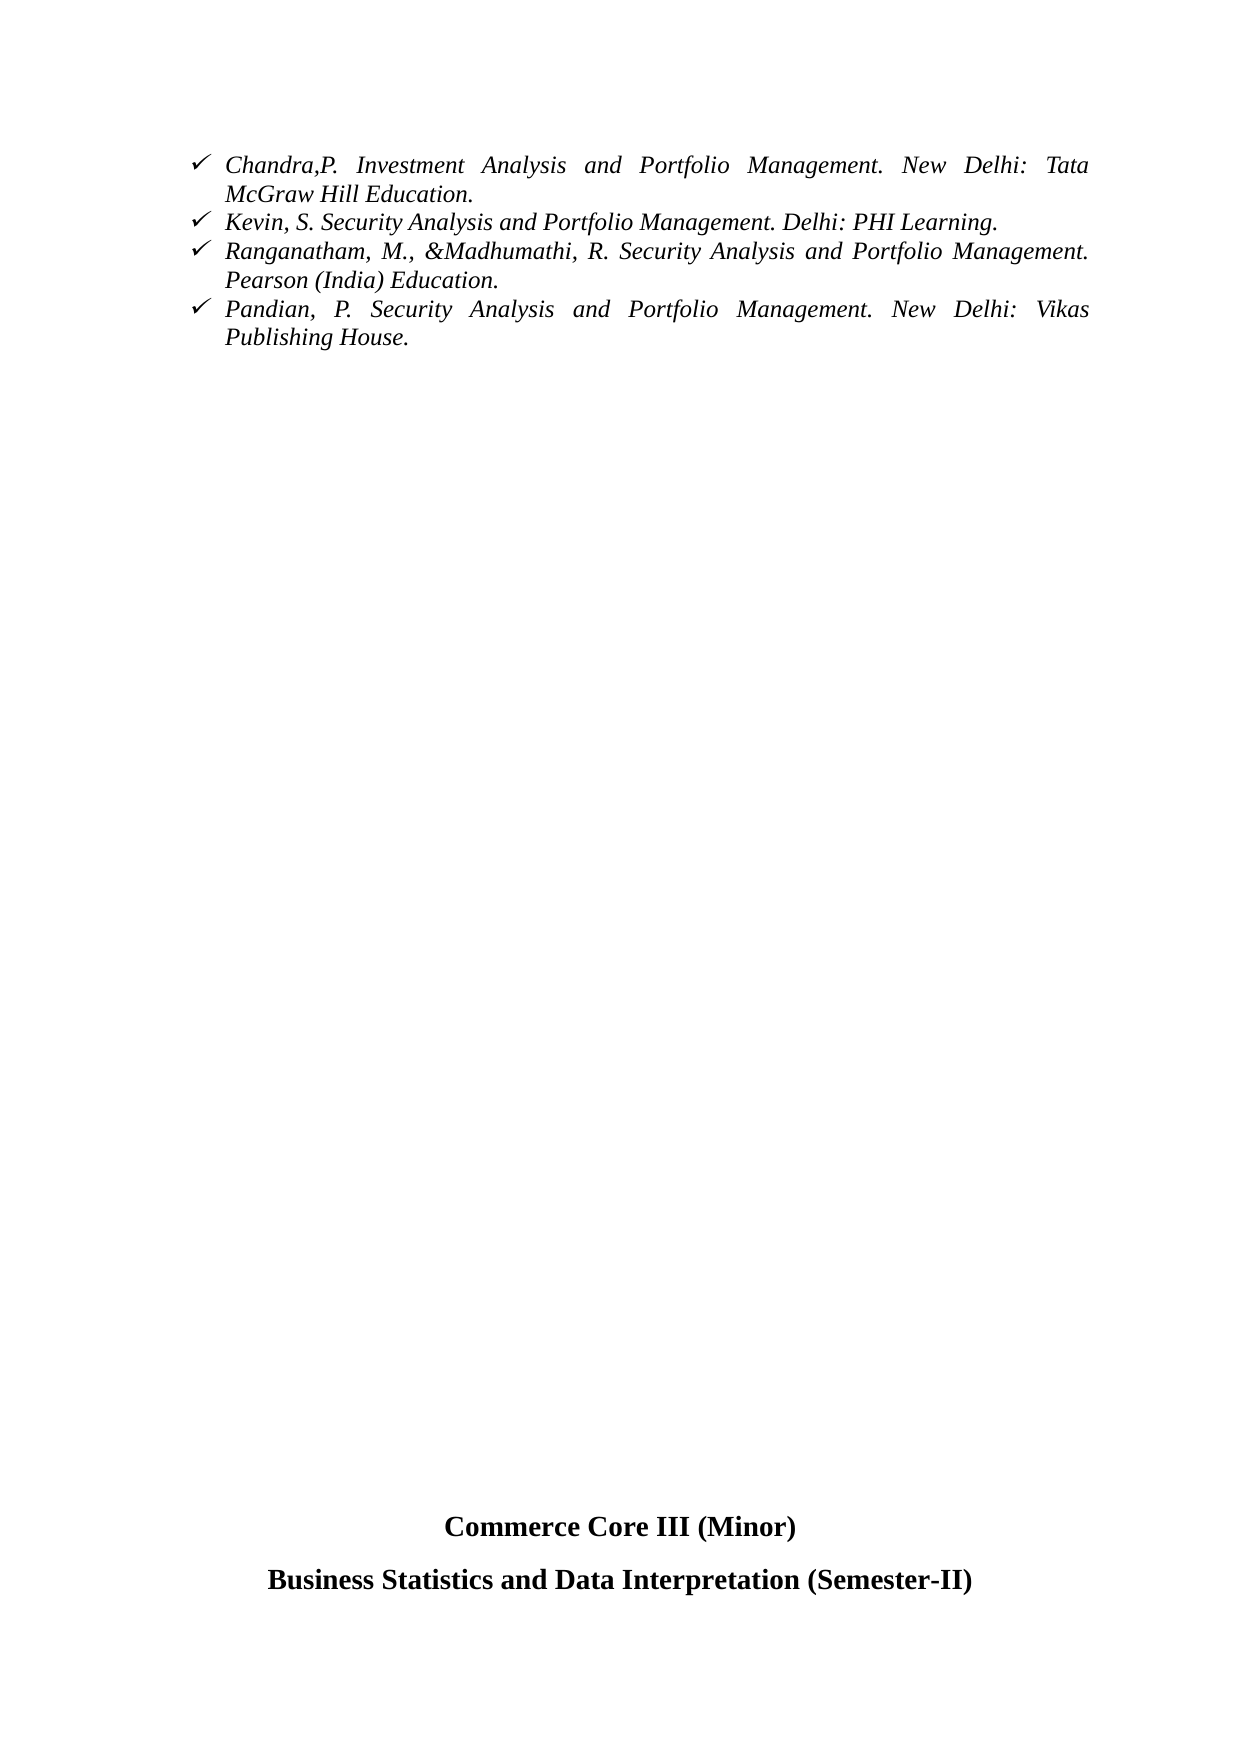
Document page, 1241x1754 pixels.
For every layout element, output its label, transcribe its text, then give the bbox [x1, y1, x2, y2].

list Kevin, S. Security Analysis and Portfolio Management. Delhi: PHI Learning. [187, 207, 1090, 236]
text Business Statistics and Data Interpretation (Semester-II) [150, 1562, 1090, 1596]
list Pandian, P. Security Analysis and Portfolio Management. New Delhi: Vikas Publishing House. [187, 294, 1090, 351]
text Commerce Core III (Minor) [150, 1509, 1090, 1543]
list Ranganatham, M., &Madhumathi, R. Security Analysis and Portfolio Management. Pearson (India) Education. [187, 236, 1090, 294]
list Chandra,P. Investment Analysis and Portfolio Management. New Delhi: Tata McGraw Hill Education. [187, 150, 1090, 207]
